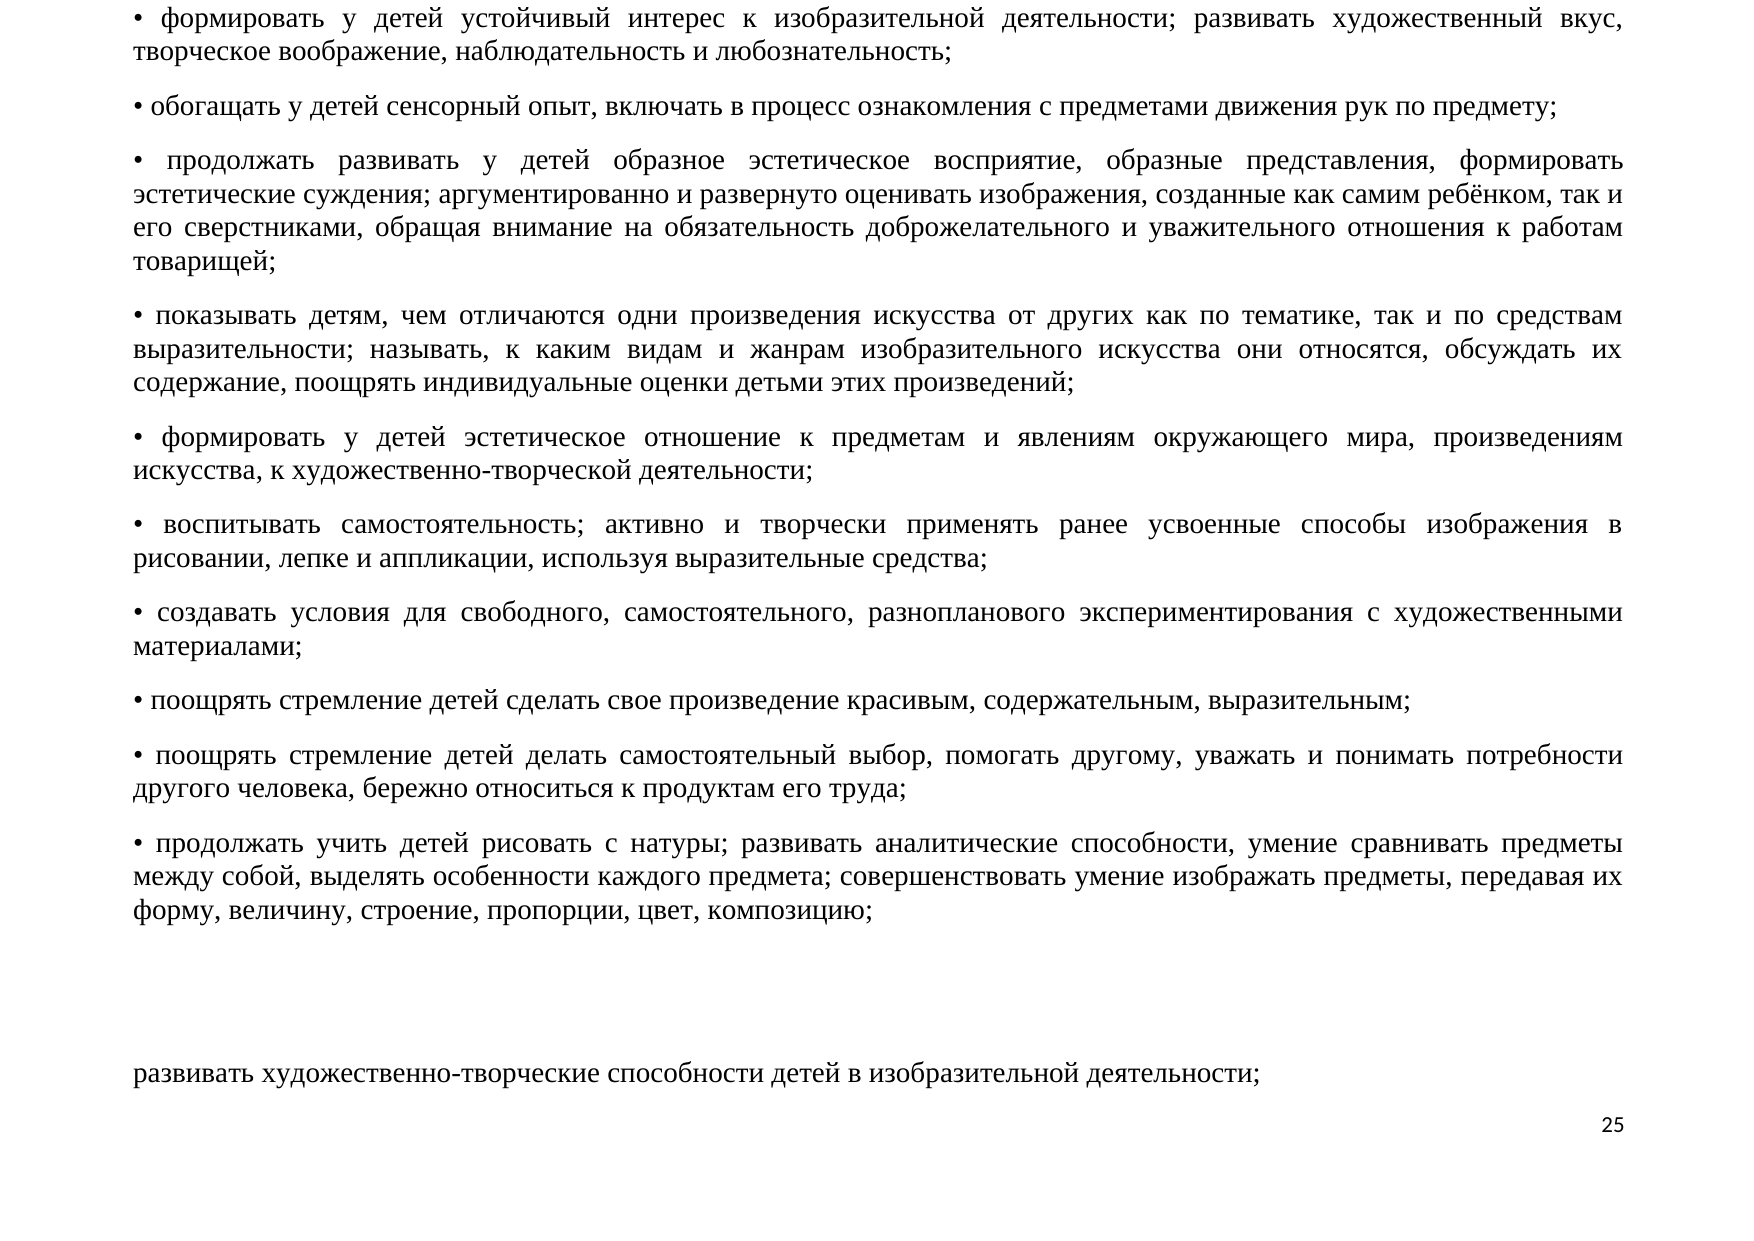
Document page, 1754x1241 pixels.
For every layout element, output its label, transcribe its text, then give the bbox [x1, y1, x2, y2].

text • воспитывать самостоятельность; активно и творчески применять ранее усвоенные способы изображения в рисовании, лепке и аппликации, используя выразительные средства; [133, 507, 1624, 574]
text • поощрять стремление детей делать самостоятельный выбор, помогать другому, уважать и понимать потребности другого человека, бережно относиться к продуктам его труда; [133, 737, 1624, 804]
text • продолжать учить детей рисовать с натуры; развивать аналитические способности, умение сравнивать предметы между собой, выделять особенности каждого предмета; совершенствовать умение изображать предметы, передавая их форму, величину, строение, пропорции, цвет, композицию; [133, 825, 1624, 925]
text • продолжать развивать у детей образное эстетическое восприятие, образные представления, формировать эстетические суждения; аргументированно и развернуто оценивать изображения, созданные как самим ребёнком, так и его сверстниками, обращая внимание на обязательность доброжелательного и уважительного отношения к работам товарищей; [133, 142, 1624, 276]
text • поощрять стремление детей сделать свое произведение красивым, содержательным, выразительным; [133, 682, 1624, 716]
text • обогащать у детей сенсорный опыт, включать в процесс ознакомления с предметами движения рук по предмету; [133, 88, 1624, 121]
text • показывать детям, чем отличаются одни произведения искусства от других как по тематике, так и по средствам выразительности; называть, к каким видам и жанрам изобразительного искусства они относятся, обсуждать их содержание, поощрять индивидуальные оценки детьми этих произведений; [133, 297, 1624, 398]
text развивать художественно-творческие способности детей в изобразительной деятельности; [133, 1055, 1624, 1088]
text • формировать у детей устойчивый интерес к изобразительной деятельности; развивать художественный вкус, творческое воображение, наблюдательность и любознательность; [133, 0, 1624, 67]
text • формировать у детей эстетическое отношение к предметам и явлениям окружающего мира, произведениям искусства, к художественно-творческой деятельности; [133, 419, 1624, 486]
text • создавать условия для свободного, самостоятельного, разнопланового экспериментирования с художественными материалами; [133, 594, 1624, 662]
